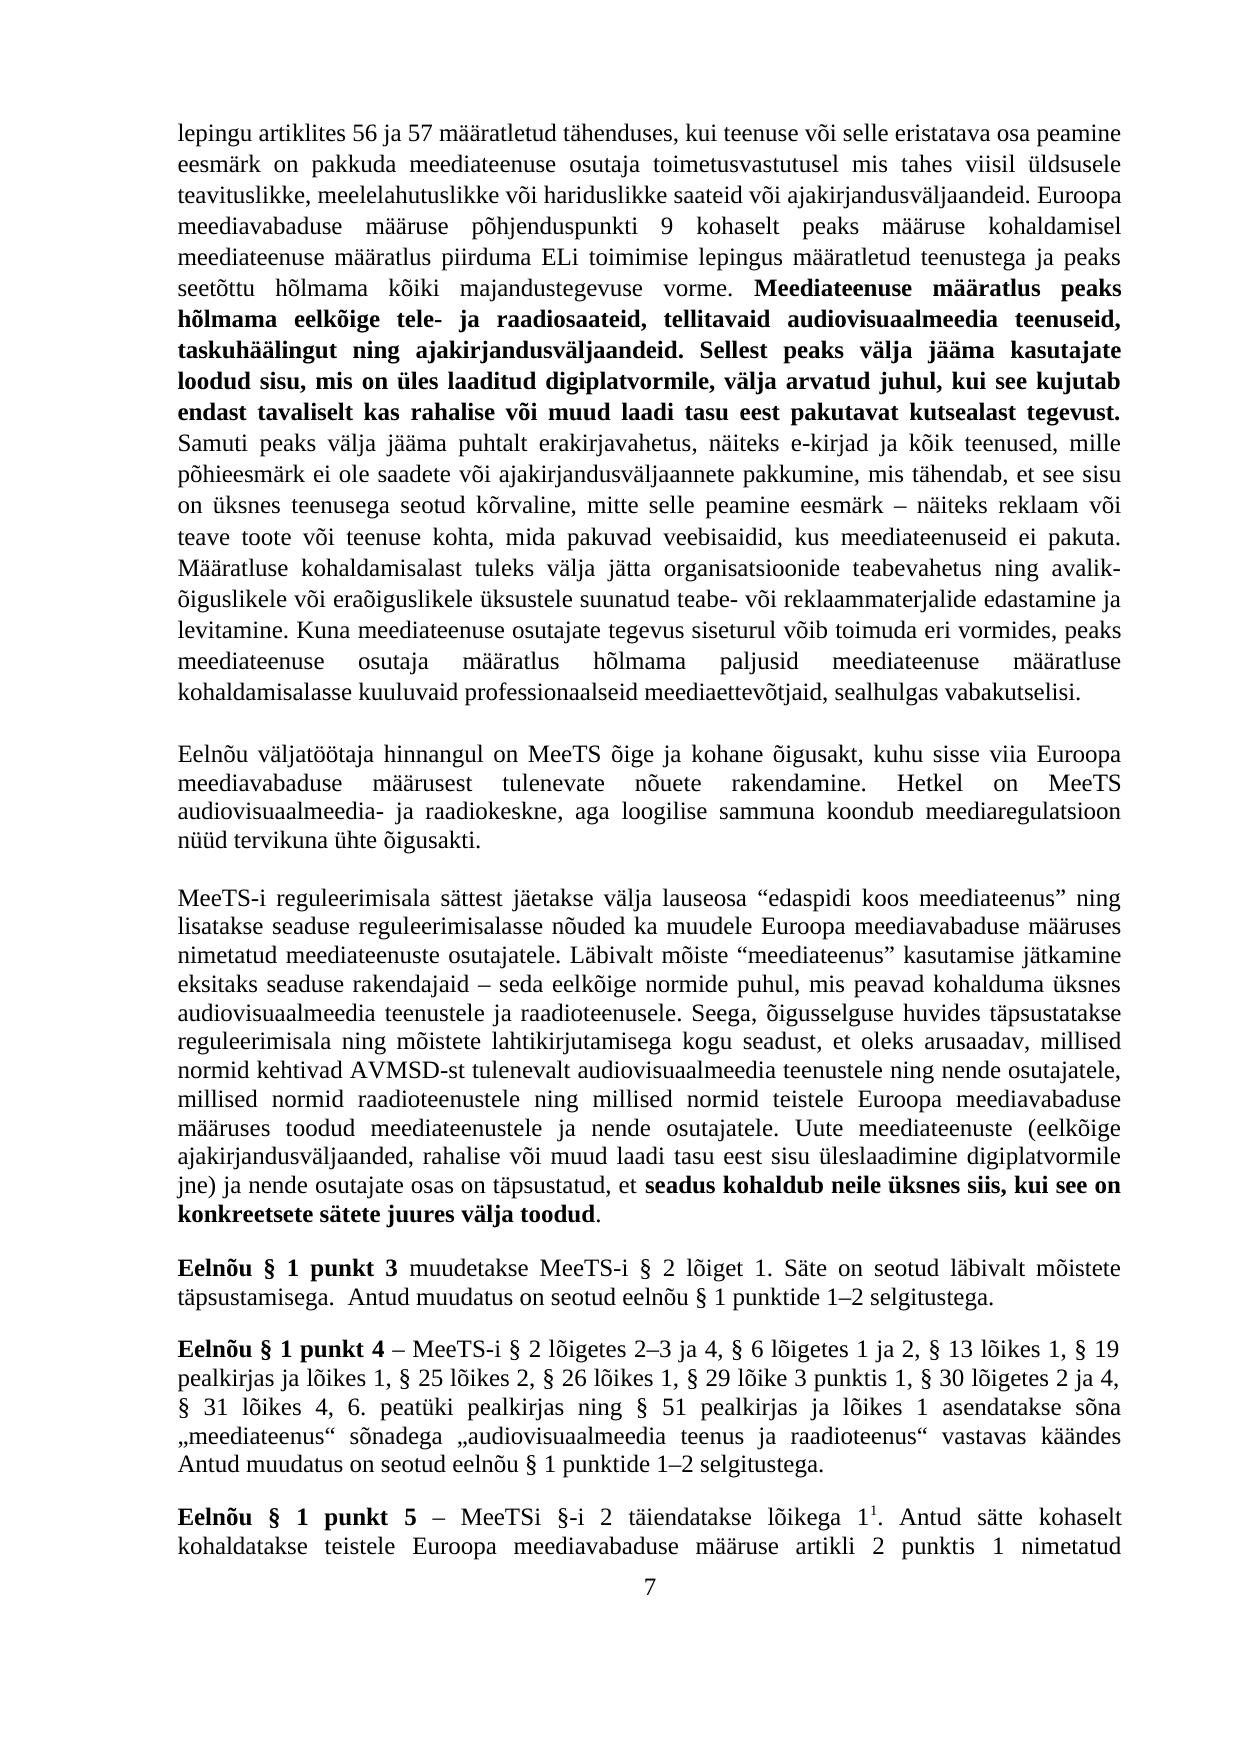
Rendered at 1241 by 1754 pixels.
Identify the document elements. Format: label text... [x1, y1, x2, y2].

text Eelnõu § 1 punkt 3 muudetakse MeeTS-i § 2 lõiget 1. Säte on seotud läbivalt mõistete täpsustamisega. Antud muudatus on seotud eelnõu § 1 punktide 1–2 selgitustega. [177, 1253, 1122, 1310]
text MeeTS-i reguleerimisala sättest jäetakse välja lauseosa “edaspidi koos meediateenus” ning lisatakse seaduse reguleerimisalasse nõuded ka muudele Euroopa meediavabaduse määruses nimetatud meediateenuste osutajatele. Läbivalt mõiste “meediateenus” kasutamise jätkamine eksitaks seaduse rakendajaid – seda eelkõige normide puhul, mis peavad kohalduma üksnes audiovisuaalmeedia teenustele ja raadioteenusele. Seega, õigusselguse huvides täpsustatakse reguleerimisala ning mõistete lahtikirjutamisega kogu seadust, et oleks arusaadav, millised normid kehtivad AVMSD-st tulenevalt audiovisuaalmeedia teenustele ning nende osutajatele, millised normid raadioteenustele ning millised normid teistele Euroopa meediavabaduse määruses toodud meediateenustele ja nende osutajatele. Uute meediateenuste (eelkõige ajakirjandusväljaanded, rahalise või muud laadi tasu eest sisu üleslaadimine digiplatvormile jne) ja nende osutajate osas on täpsustatud, et seadus kohaldub neile üksnes siis, kui see on konkreetsete sätete juures välja toodud. [177, 883, 1122, 1228]
text Eelnõu väljatöötaja hinnangul on MeeTS õige ja kohane õigusakt, kuhu sisse viia Euroopa meediavabaduse määrusest tulenevate nõuete rakendamine. Hetkel on MeeTS audiovisuaalmeedia- ja raadiokeskne, aga loogilise sammuna koondub meediaregulatsioon nüüd tervikuna ühte õigusakti. [177, 739, 1122, 854]
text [177, 1502, 1122, 1560]
text Eelnõu § 1 punkt 4 – MeeTS-i § 2 lõigetes 2–3 ja 4, § 6 lõigetes 1 ja 2, § 13 lõikes 1, § 19 pealkirjas ja lõikes 1, § 25 lõikes 2, § 26 lõikes 1, § 29 lõike 3 punktis 1, § 30 lõigetes 2 ja 4, § 31 lõikes 4, 6. peatüki pealkirjas ning § 51 pealkirjas ja lõikes 1 asendatakse sõna „meediateenus“ sõnadega „audiovisuaalmeedia teenus ja raadioteenus“ vastavas käändes Antud muudatus on seotud eelnõu § 1 punktide 1–2 selgitustega. [177, 1334, 1122, 1478]
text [177, 118, 1122, 706]
